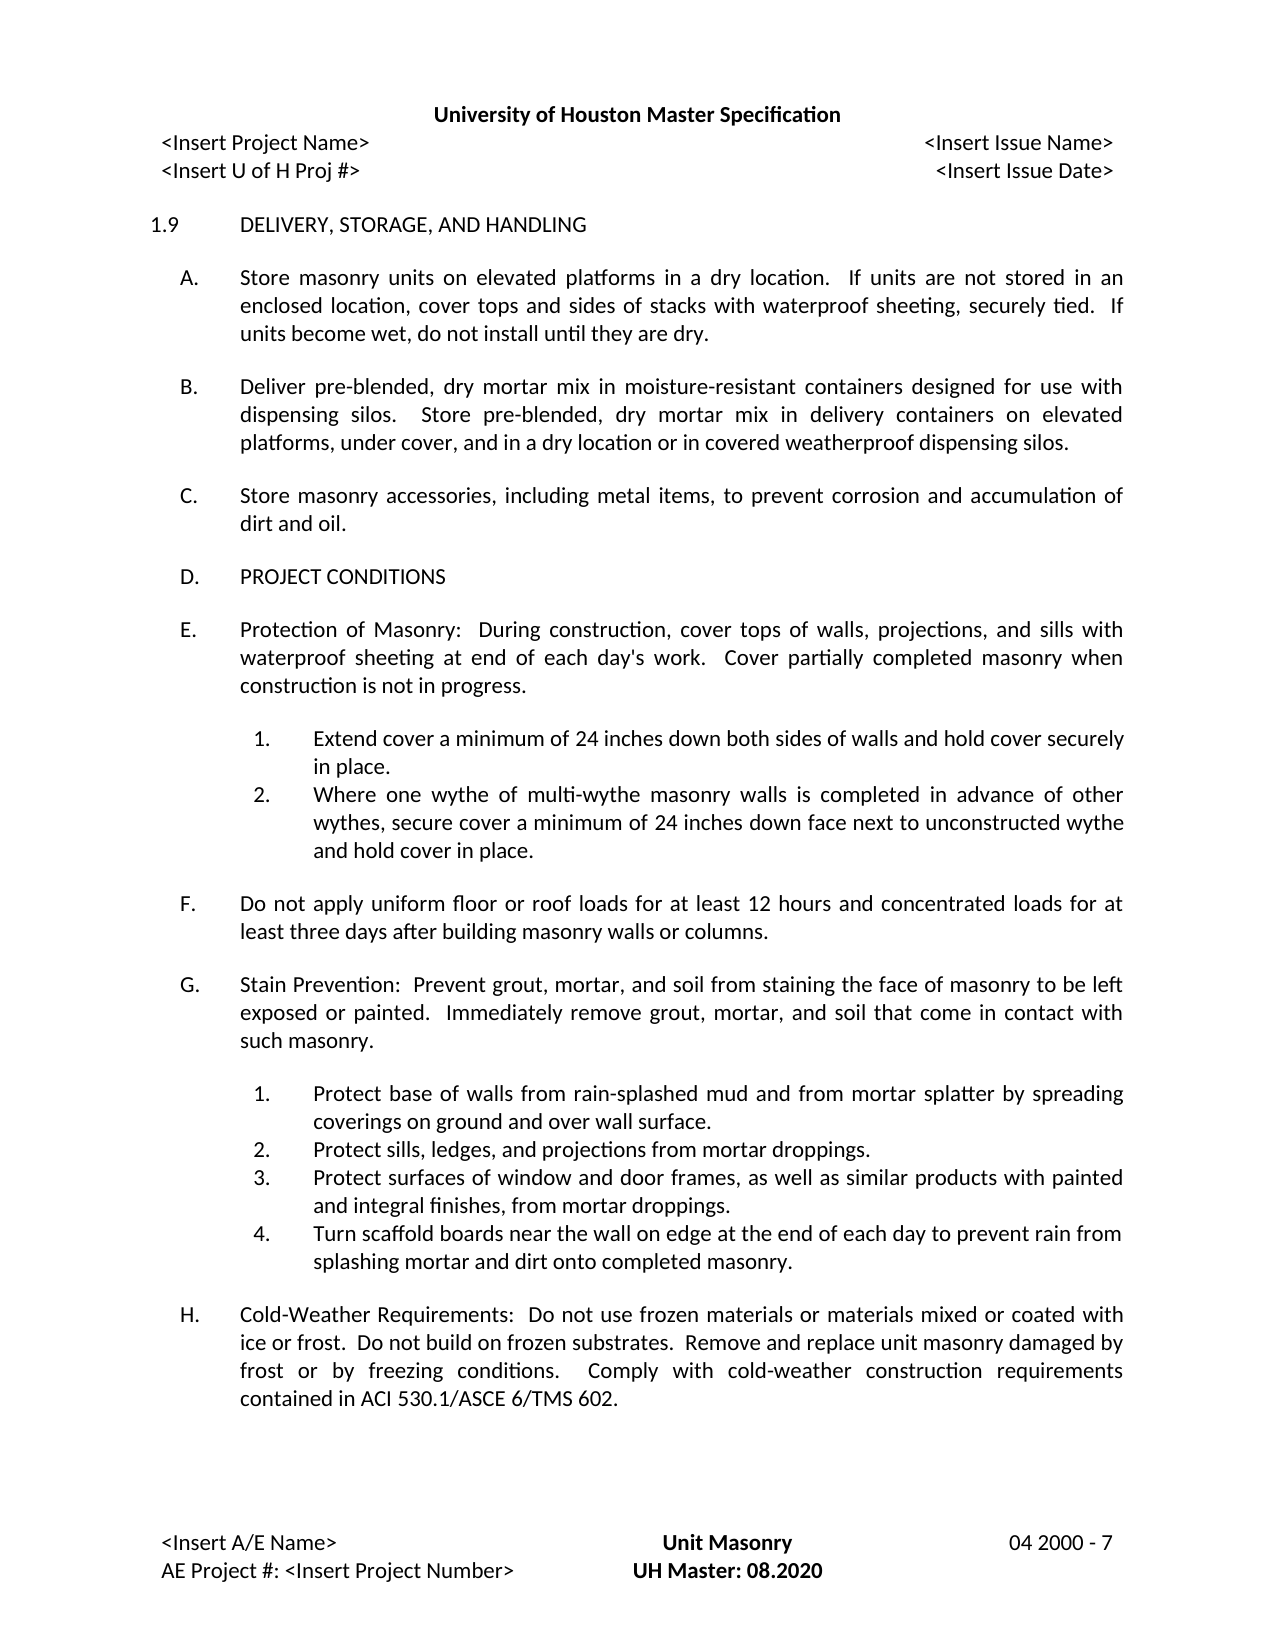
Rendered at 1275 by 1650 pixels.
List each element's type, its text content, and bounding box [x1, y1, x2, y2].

text Deliver pre-blended, dry mortar mix in moisture-resistant containers designed for use with dispensing silos. Store pre-blended, dry mortar mix in delivery containers on elevated platforms, under cover, and in a dry location or in covered weatherproof dispensing silos. [180, 372, 1125, 456]
text Do not apply uniform floor or roof loads for at least 12 hours and concentrated loads for at least three days after building masonry walls or columns. [180, 889, 1125, 945]
text DELIVERY, STORAGE, AND HANDLING [150, 210, 1125, 238]
text Store masonry accessories, including metal items, to prevent corrosion and accumulation of dirt and oil. [180, 481, 1125, 537]
text Protection of Masonry: During construction, cover tops of walls, projections, and sills with waterproof sheeting at end of each day's work. Cover partially completed masonry when construction is not in progress. [180, 615, 1125, 699]
text PROJECT CONDITIONS [180, 562, 1125, 590]
text Where one wythe of multi-wythe masonry walls is completed in advance of other wythes, secure cover a minimum of 24 inches (600 mm) down face next to unconstructed wythe and hold cover in place. [253, 780, 1125, 864]
text Protect sills, ledges, and projections from mortar droppings. [253, 1135, 1125, 1163]
text Stain Prevention: Prevent grout, mortar, and soil from staining the face of masonry to be left exposed or painted. Immediately remove grout, mortar, and soil that come in contact with such masonry. [180, 970, 1125, 1054]
text Protect base of walls from rain-splashed mud and from mortar splatter by spreading coverings on ground and over wall surface. [253, 1079, 1125, 1135]
text Store masonry units on elevated platforms in a dry location. If units are not stored in an enclosed location, cover tops and sides of stacks with waterproof sheeting, securely tied. If units become wet, do not install until they are dry. [180, 263, 1125, 347]
text Cold-Weather Requirements: Do not use frozen materials or materials mixed or coated with ice or frost. Do not build on frozen substrates. Remove and replace unit masonry damaged by frost or by freezing conditions. Comply with cold-weather construction requirements contained in ACI 530.1/ASCE 6/TMS 602. [180, 1301, 1125, 1413]
text Protect surfaces of window and door frames, as well as similar products with painted and integral finishes, from mortar droppings. [253, 1163, 1125, 1219]
text Extend cover a minimum of 24 inches (600 mm) down both sides of walls and hold cover securely in place. [253, 724, 1125, 780]
text Turn scaffold boards near the wall on edge at the end of each day to prevent rain from splashing mortar and dirt onto completed masonry. [253, 1219, 1125, 1276]
